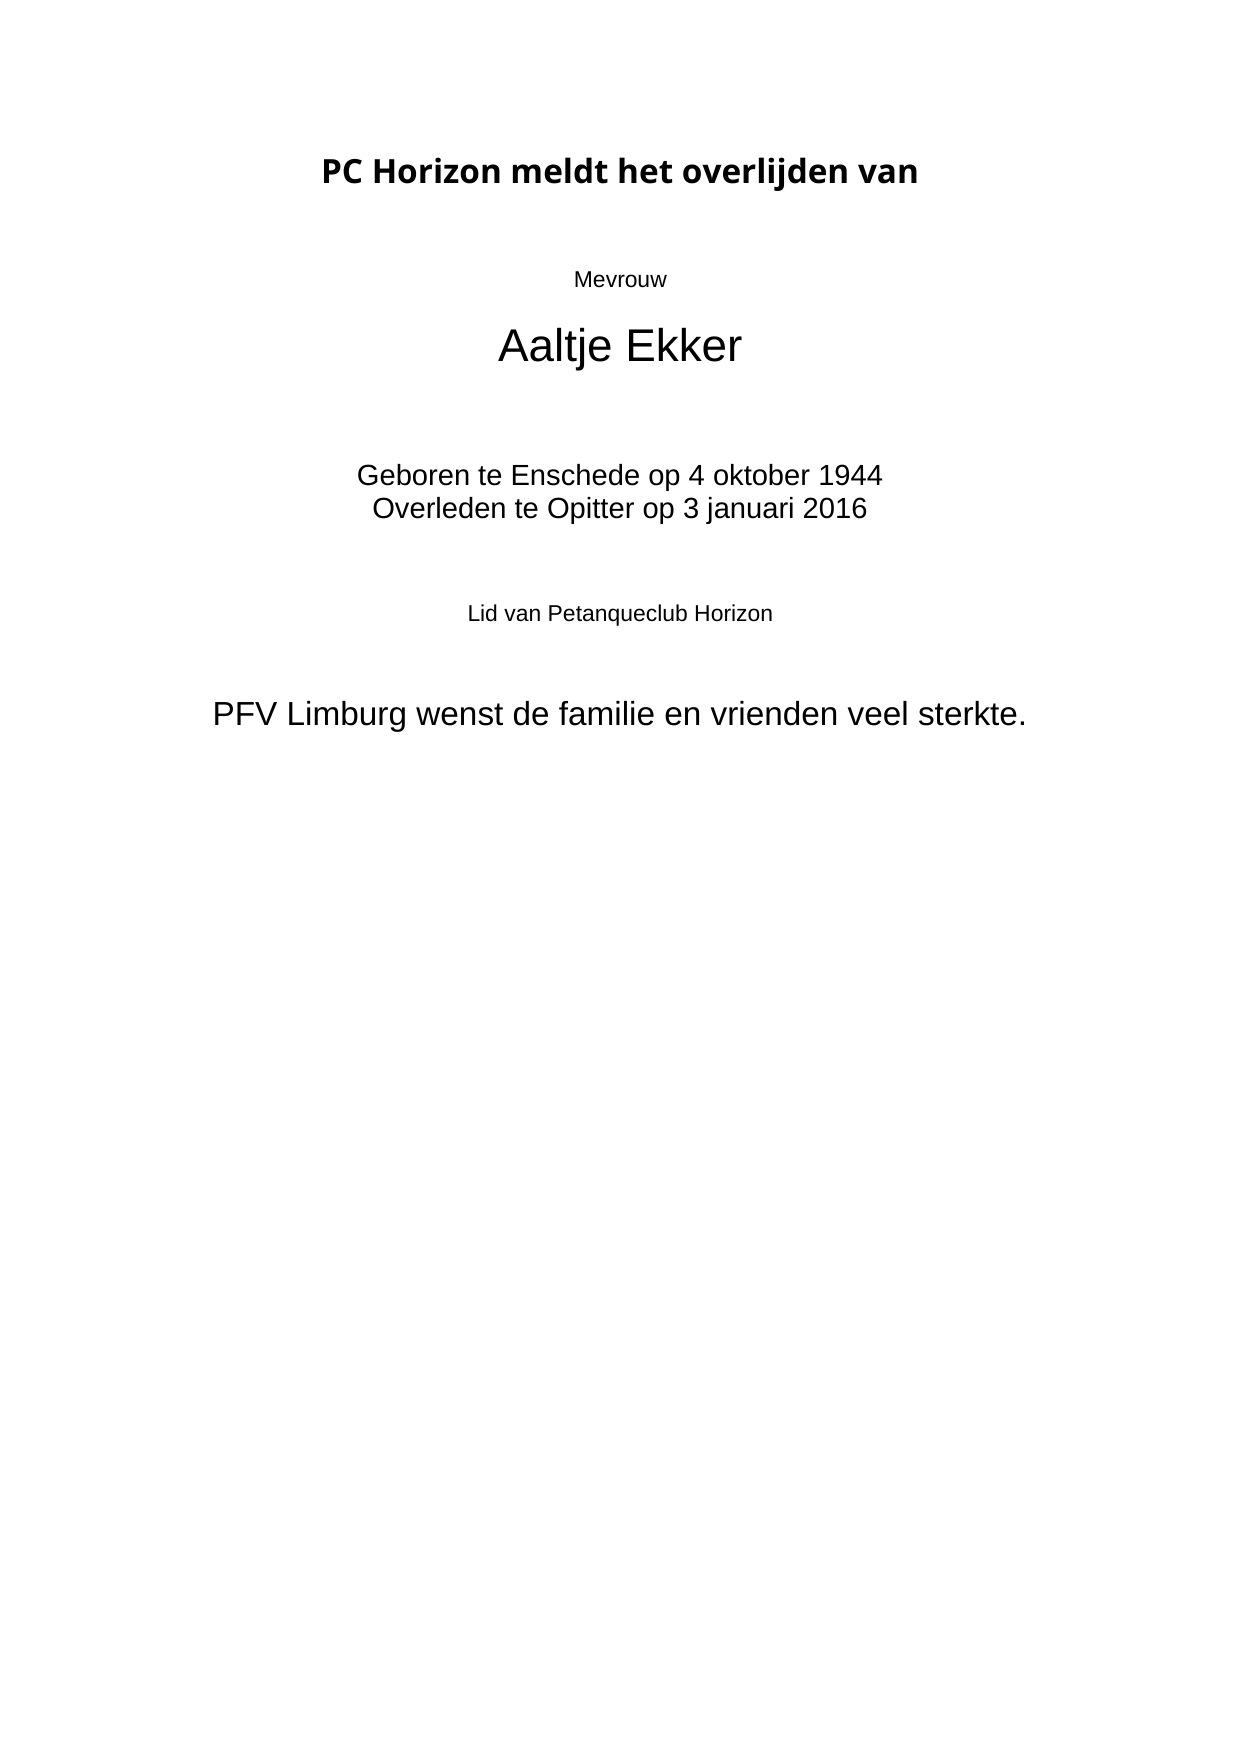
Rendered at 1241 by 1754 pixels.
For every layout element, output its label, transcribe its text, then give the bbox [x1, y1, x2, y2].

text Lid van Petanqueclub Horizon [148, 600, 1093, 627]
text Mevrouw [148, 266, 1093, 292]
text Aaltje Ekker [148, 319, 1093, 371]
text PFV Limburg wenst de familie en vrienden veel sterkte. [148, 694, 1093, 732]
text Geboren te Enschede op 4 oktober 1944 [148, 458, 1093, 491]
text Overleden te Opitter op 3 januari 2016 [148, 491, 1093, 525]
text PC Horizon meldt het overlijden van [148, 148, 1093, 193]
